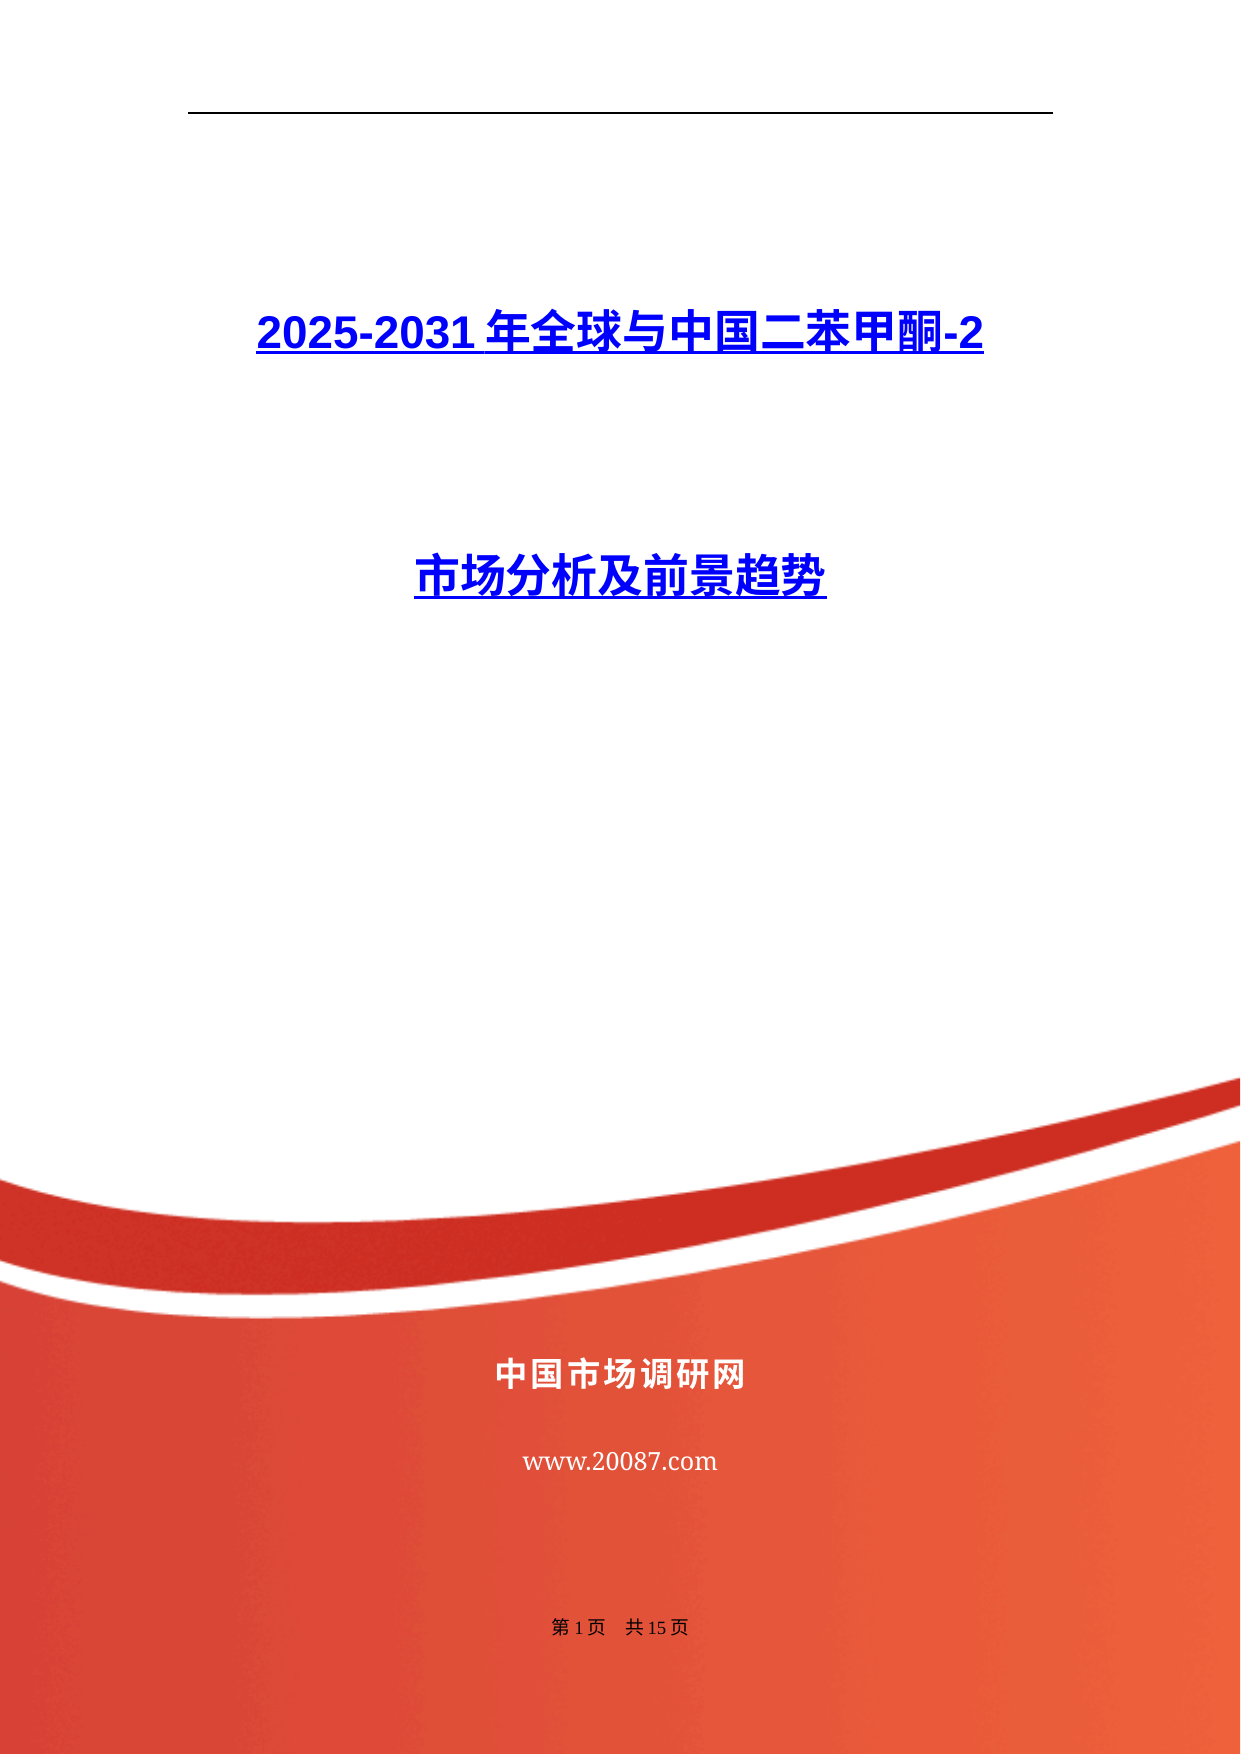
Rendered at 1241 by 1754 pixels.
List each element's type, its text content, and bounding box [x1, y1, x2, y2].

picture [0, 1006, 1241, 1754]
subtitle 中国市场调研网 [187, 1339, 1053, 1404]
text www.20087.com [187, 1428, 1053, 1493]
table_header 2025-2031年全球与中国二苯甲酮-2市场分析及前景趋势 [188, 207, 1053, 773]
